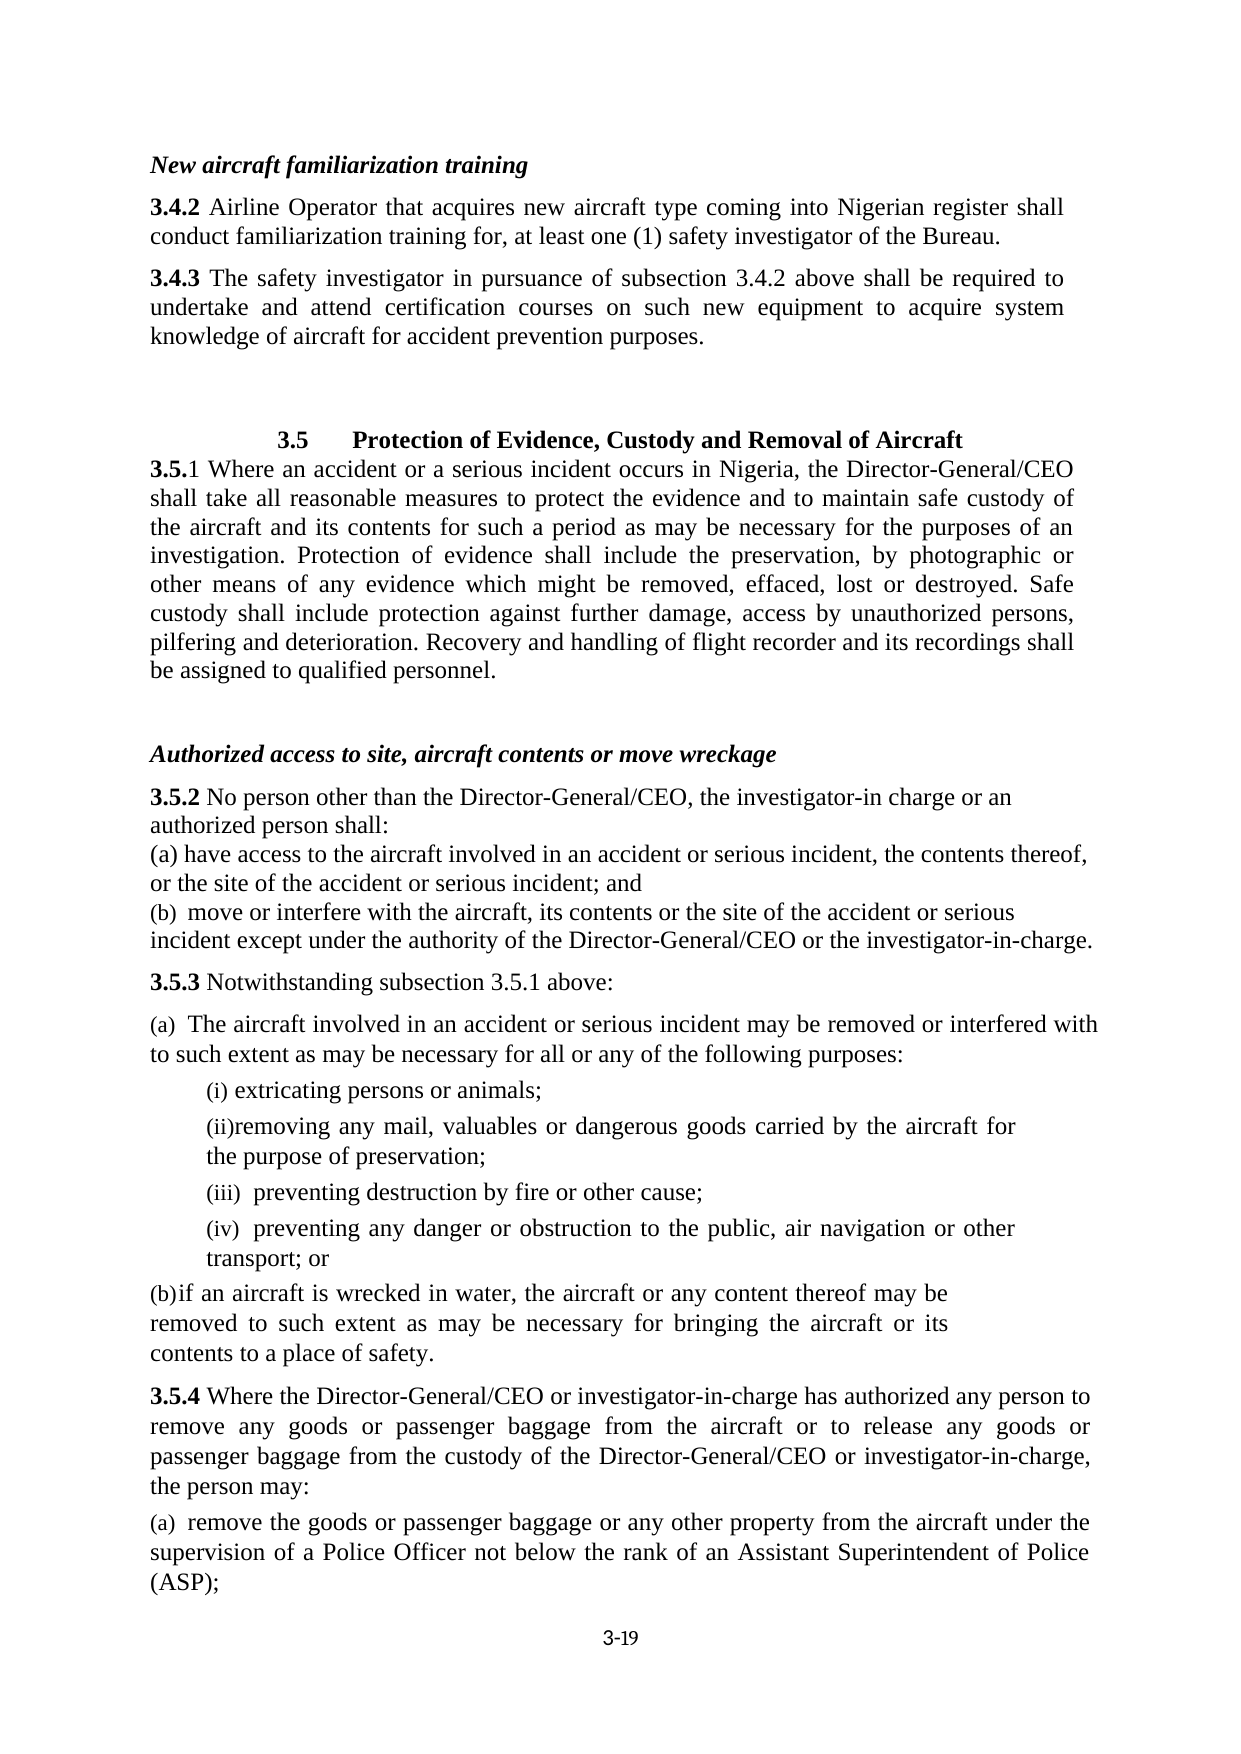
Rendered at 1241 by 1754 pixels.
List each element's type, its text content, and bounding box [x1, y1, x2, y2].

text 3.4.2 Airline Operator that acquires new aircraft type coming into Nigerian register shall conduct familiarization training for, at least one (1) safety investigator of the Bureau. [150, 192, 1065, 250]
list remove the goods or passenger baggage or any other property from the aircraft under the supervision of a Police Officer not below the rank of an Assistant Superintendent of Police (ASP); [150, 1507, 1091, 1596]
text 3.5.4 Where the Director-General/CEO or investigator-in-charge has authorized any person to remove any goods or passenger baggage from the aircraft or to release any goods or passenger baggage from the custody of the Director-General/CEO or investigator-in-charge, the person may: [150, 1381, 1091, 1500]
text Authorized access to site, aircraft contents or move wreckage [150, 739, 1025, 768]
text 3.4.3 The safety investigator in pursuance of subsection 3.4.2 above shall be required to undertake and attend certification courses on such new equipment to acquire system knowledge of aircraft for accident prevention purposes. [150, 263, 1065, 350]
list preventing destruction by fire or other cause; [206, 1177, 1016, 1206]
text (a) have access to the aircraft involved in an accident or serious incident, the contents thereof, or the site of the accident or serious incident; and [150, 839, 1100, 897]
text New aircraft familiarization training [150, 150, 1065, 179]
list move or interfere with the aircraft, its contents or the site of the accident or serious incident except under the authority of the Director-General/CEO or the investigator-in-charge. [150, 897, 1100, 954]
text 3.5.3 Notwithstanding subsection 3.5.1 above: [150, 967, 950, 996]
list extricating persons or animals; [206, 1075, 1016, 1104]
subtitle 3.5 Protection of Evidence, Custody and Removal of Aircraft [150, 425, 1090, 454]
list preventing any danger or obstruction to the public, air navigation or other transport; or [206, 1213, 1016, 1271]
list The aircraft involved in an accident or serious incident may be removed or interfered with to such extent as may be necessary for all or any of the following purposes: [150, 1009, 1100, 1068]
text 3.5.1 Where an accident or a serious incident occurs in Nigeria, the Director-General/CEO shall take all reasonable measures to protect the evidence and to maintain safe custody of the aircraft and its contents for such a period as may be necessary for the purposes of an investigation. Protection of evidence shall include the preservation, by photographic or other means of any evidence which might be removed, effaced, lost or destroyed. Safe custody shall include protection against further damage, access by unauthorized persons, pilfering and deterioration. Recovery and handling of flight recorder and its recordings shall be assigned to qualified personnel. [150, 454, 1075, 684]
list if an aircraft is wrecked in water, the aircraft or any content thereof may be removed to such extent as may be necessary for bringing the aircraft or its contents to a place of safety. [150, 1278, 950, 1367]
text 3.5.2 No person other than the Director-General/CEO, the investigator-in charge or an authorized person shall: [150, 782, 1100, 839]
list removing any mail, valuables or dangerous goods carried by the aircraft for the purpose of preservation; [206, 1111, 1016, 1170]
